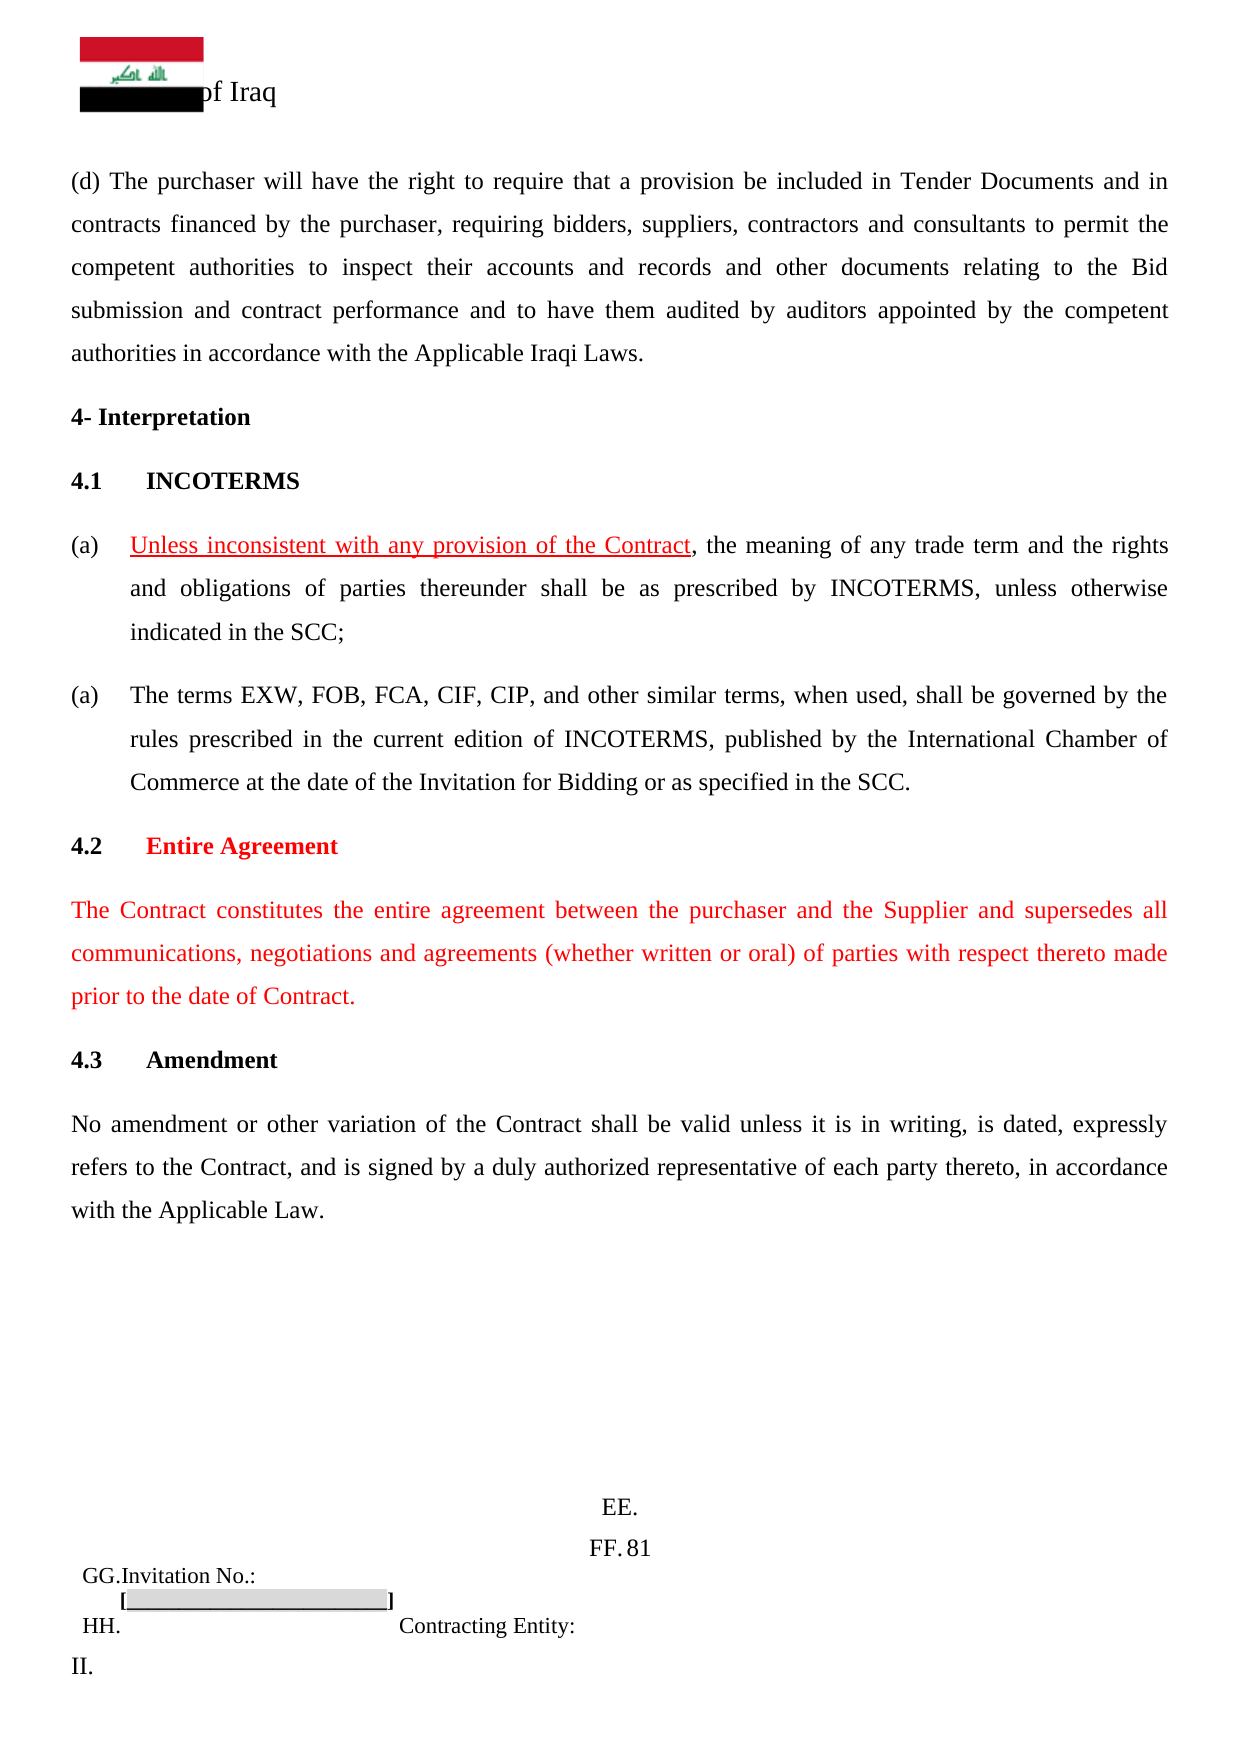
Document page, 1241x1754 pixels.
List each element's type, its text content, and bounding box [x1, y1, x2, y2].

text 4.2 Entire Agreement [71, 831, 1169, 859]
text 4- Interpretation [71, 402, 1169, 431]
text (d) The purchaser will have the right to require that a provision be included in Tender Documents and in contracts financed by the purchaser, requiring bidders, suppliers, contractors and consultants to permit the competent authorities to inspect their accounts and records and other documents relating to the Bid submission and contract performance and to have them audited by auditors appointed by the competent authorities in accordance with the Applicable Iraqi Laws. [71, 166, 1169, 367]
text The Contract constitutes the entire agreement between the purchaser and the Supplier and supersedes all communications, negotiations and agreements (whether written or oral) of parties with respect thereto made prior to the date of Contract. [71, 895, 1169, 1010]
picture [78, 37, 203, 112]
text (a) The terms EXW, FOB, FCA, CIF, CIP, and other similar terms, when used, shall be governed by the rules prescribed in the current edition of INCOTERMS, published by the International Chamber of Commerce at the date of the Invitation for Bidding or as specified in the SCC. [71, 681, 1169, 796]
text (a) Unless inconsistent with any provision of the Contract, the meaning of any trade term and the rights and obligations of parties thereunder shall be as prescribed by INCOTERMS, unless otherwise indicated in the SCC; [71, 530, 1169, 645]
text 4.3 Amendment [71, 1045, 1169, 1074]
text No amendment or other variation of the Contract shall be valid unless it is in writing, is dated, expressly refers to the Contract, and is signed by a duly authorized representative of each party thereto, in accordance with the Applicable Law. [71, 1109, 1169, 1224]
text 4.1 INCOTERMS [71, 466, 1169, 495]
